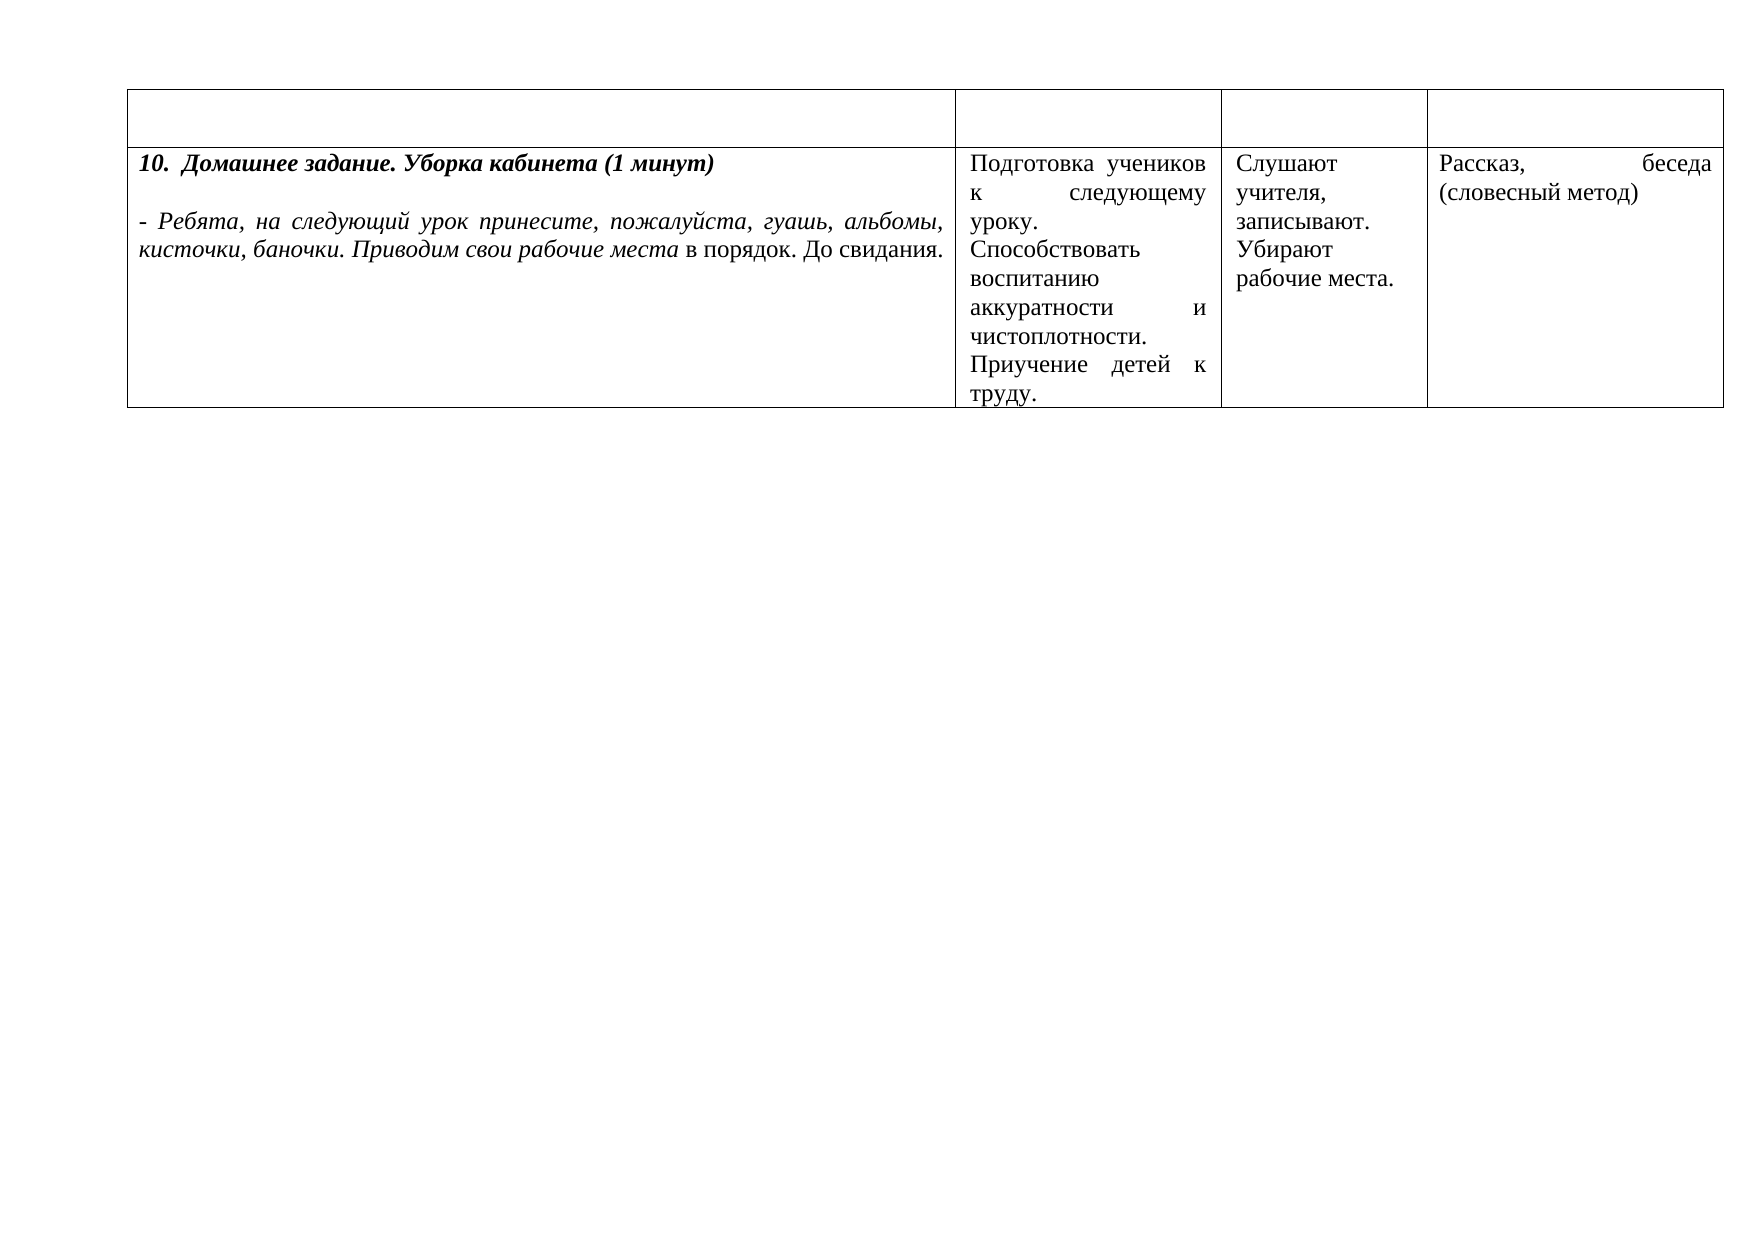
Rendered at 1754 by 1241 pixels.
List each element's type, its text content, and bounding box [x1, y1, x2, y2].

table_cell Слушают учителя, записывают. Убирают рабочие места. [1222, 148, 1427, 407]
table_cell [956, 90, 1221, 147]
table_cell 10. Домашнее задание. Уборка кабинета (1 минут) - Ребята, на следующий урок принесите, пожалуйста, гуашь, альбомы, кисточки, баночки. Приводим свои рабочие места в порядок. До свидания. [128, 148, 955, 407]
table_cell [1222, 90, 1427, 147]
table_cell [128, 90, 955, 147]
table_cell Подготовка учеников к следующему уроку. Способствовать воспитанию аккуратности и чистоплотности. Приучение детей к труду. [956, 148, 1221, 407]
table_cell Рассказ, беседа (словесный метод) [1428, 148, 1723, 407]
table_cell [1428, 90, 1723, 147]
